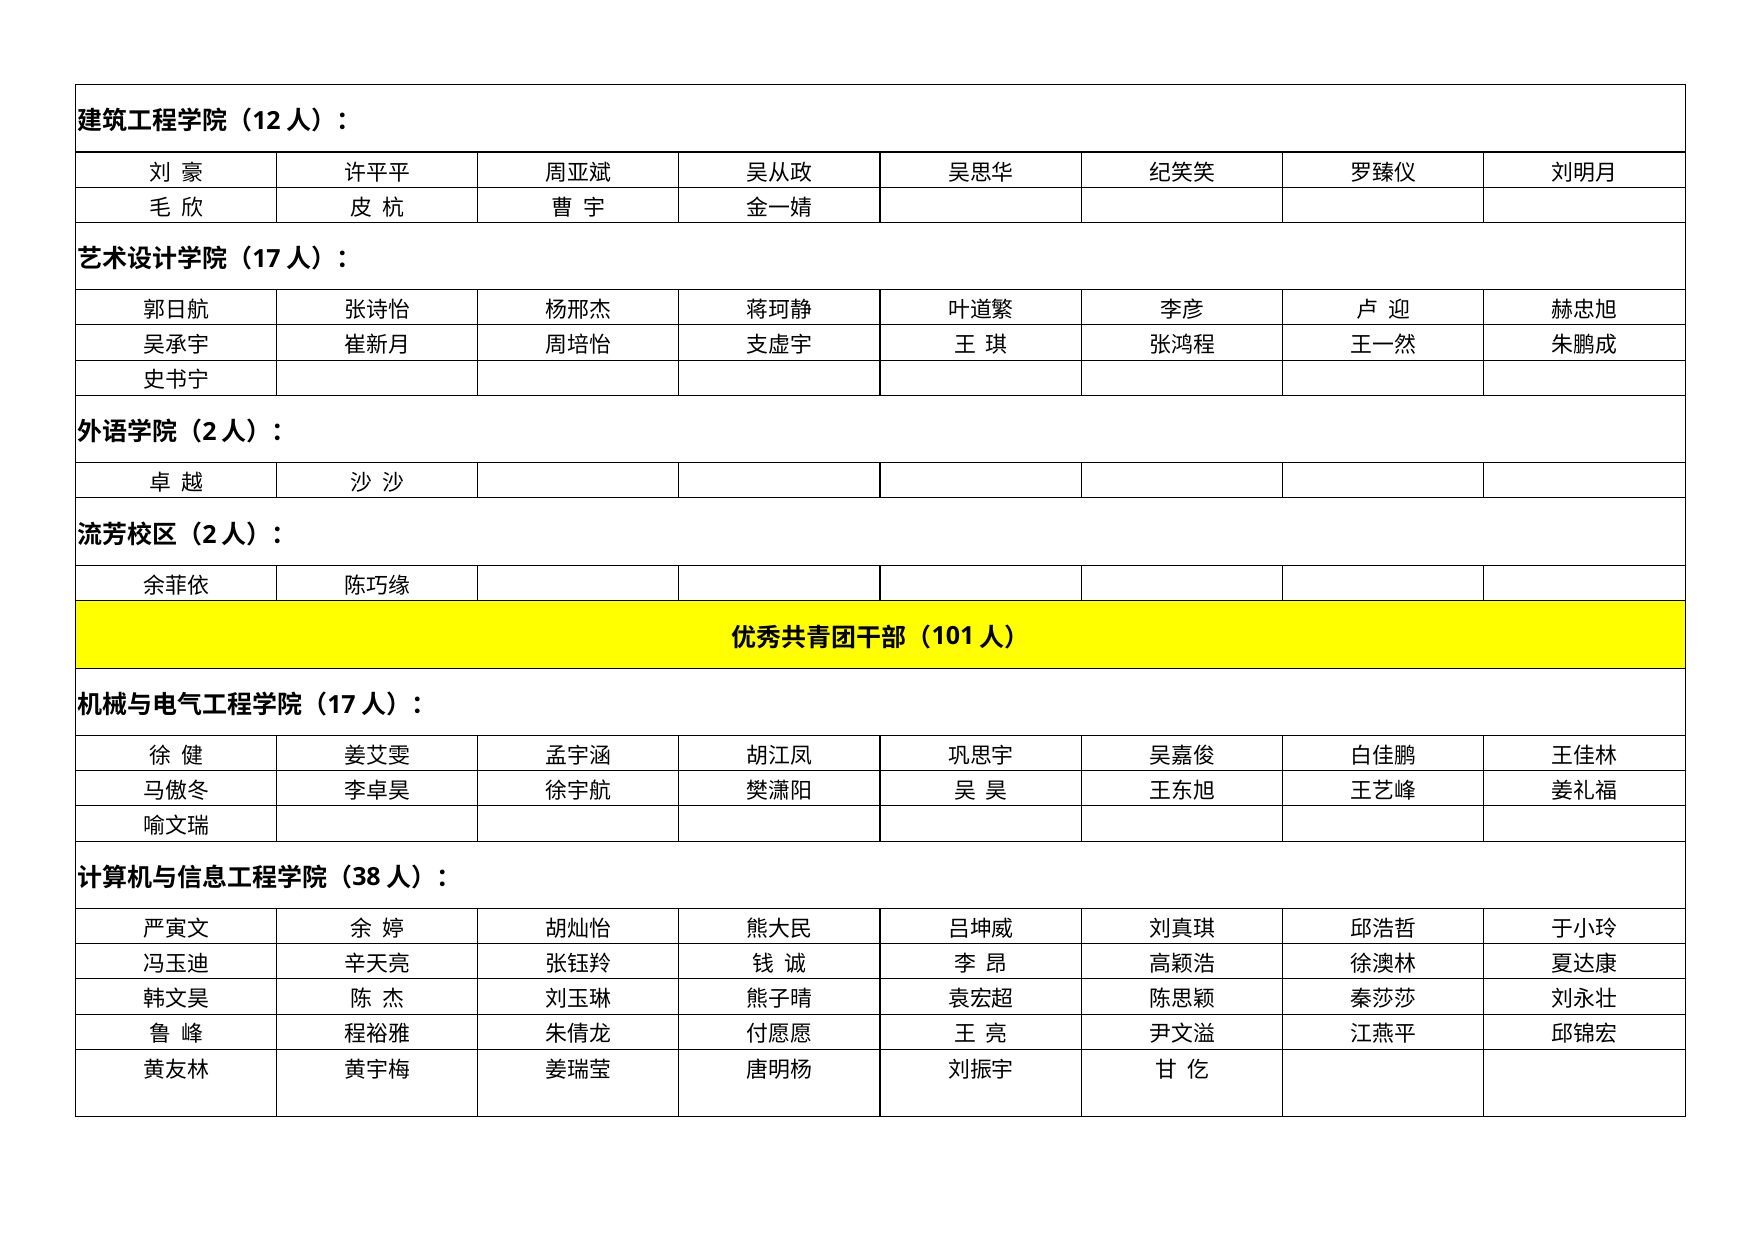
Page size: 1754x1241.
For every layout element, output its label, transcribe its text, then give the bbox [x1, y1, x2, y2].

table_cell 外语学院（2人）： [76, 396, 1685, 462]
table_cell 周培怡 [478, 325, 678, 359]
table_cell 刘玉琳 [478, 979, 678, 1013]
table_cell 刘真琪 [1082, 909, 1282, 943]
table_cell [679, 463, 879, 497]
table_cell [478, 566, 678, 600]
table_cell 巩思宇 [881, 736, 1081, 770]
table_cell [1484, 566, 1685, 600]
table_cell 崔新月 [277, 325, 477, 359]
table_cell 江燕平 [1283, 1015, 1483, 1048]
table_cell [881, 566, 1081, 600]
table_cell 姜礼福 [1484, 771, 1685, 805]
table_cell 李卓昊 [277, 771, 477, 805]
table_cell 吴承宇 [76, 325, 276, 359]
table_cell 王艺峰 [1283, 771, 1483, 805]
table_cell 白佳鹏 [1283, 736, 1483, 770]
table_cell 胡灿怡 [478, 909, 678, 943]
table_cell 王佳林 [1484, 736, 1685, 770]
table_cell 夏达康 [1484, 944, 1685, 978]
table_cell [881, 806, 1081, 841]
table_cell 金一婧 [679, 188, 879, 222]
table_cell 王 亮 [881, 1015, 1081, 1048]
table_cell 陈思颖 [1082, 979, 1282, 1013]
table_cell 李彦 [1082, 290, 1282, 324]
table_cell [1283, 566, 1483, 600]
table_cell [1283, 188, 1483, 222]
table_cell [1484, 188, 1685, 222]
table_cell [478, 463, 678, 497]
table_cell 陈巧缘 [277, 566, 477, 600]
table_cell 樊潇阳 [679, 771, 879, 805]
table_cell 秦莎莎 [1283, 979, 1483, 1013]
table_cell 唐明杨 [679, 1050, 879, 1116]
table_cell 纪笑笑 [1082, 153, 1282, 187]
table_cell 吴思华 [881, 153, 1081, 187]
table_cell [1082, 188, 1282, 222]
table_cell 刘 豪 [76, 153, 276, 187]
table_cell [1484, 1050, 1685, 1116]
table_cell 黄宇梅 [277, 1050, 477, 1116]
table_cell [1283, 463, 1483, 497]
table_cell 胡江凤 [679, 736, 879, 770]
table_cell [1283, 361, 1483, 394]
table_cell 姜艾雯 [277, 736, 477, 770]
table_cell 刘振宇 [881, 1050, 1081, 1116]
table_cell 熊大民 [679, 909, 879, 943]
table_cell [478, 806, 678, 841]
table_cell 余 婷 [277, 909, 477, 943]
table_cell 王一然 [1283, 325, 1483, 359]
table_cell 吴从政 [679, 153, 879, 187]
table_cell 韩文昊 [76, 979, 276, 1013]
table_cell 卓 越 [76, 463, 276, 497]
table_cell 于小玲 [1484, 909, 1685, 943]
table_cell 徐 健 [76, 736, 276, 770]
table_cell [277, 361, 477, 394]
table_cell 杨邢杰 [478, 290, 678, 324]
table_cell 皮 杭 [277, 188, 477, 222]
table_cell [1484, 806, 1685, 841]
table_cell 甘 仡 [1082, 1050, 1282, 1116]
table_cell [1082, 806, 1282, 841]
table_cell 徐澳林 [1283, 944, 1483, 978]
table_cell 鲁 峰 [76, 1015, 276, 1048]
table_cell [1484, 361, 1685, 394]
table_cell 朱鹏成 [1484, 325, 1685, 359]
table_cell 周亚斌 [478, 153, 678, 187]
table_cell [1484, 463, 1685, 497]
table_cell 许平平 [277, 153, 477, 187]
table_cell 严寅文 [76, 909, 276, 943]
table_cell 优秀共青团干部（101人） [76, 601, 1685, 668]
table_cell [881, 361, 1081, 394]
table_cell 流芳校区（2人）： [76, 498, 1685, 565]
table_cell [1283, 1050, 1483, 1116]
table_cell 姜瑞莹 [478, 1050, 678, 1116]
table_cell 蒋珂静 [679, 290, 879, 324]
table_cell 艺术设计学院（17人）： [76, 223, 1685, 289]
table_cell 王 琪 [881, 325, 1081, 359]
table_cell 孟宇涵 [478, 736, 678, 770]
table_cell 卢 迎 [1283, 290, 1483, 324]
table_cell 辛天亮 [277, 944, 477, 978]
table_cell 喻文瑞 [76, 806, 276, 841]
table_cell [1082, 361, 1282, 394]
table_cell 吕坤威 [881, 909, 1081, 943]
table_cell 黄友林 [76, 1050, 276, 1116]
table_cell 熊子晴 [679, 979, 879, 1013]
table_cell 叶道繁 [881, 290, 1081, 324]
table_cell [881, 188, 1081, 222]
table_cell 计算机与信息工程学院（38人）： [76, 842, 1685, 908]
table_cell 冯玉迪 [76, 944, 276, 978]
table_cell 史书宁 [76, 361, 276, 394]
table_cell 程裕雅 [277, 1015, 477, 1048]
table_cell 付愿愿 [679, 1015, 879, 1048]
table_cell 赫忠旭 [1484, 290, 1685, 324]
table_cell 马傲冬 [76, 771, 276, 805]
table_cell 徐宇航 [478, 771, 678, 805]
table_cell [1283, 806, 1483, 841]
table_cell 建筑工程学院（12人）： [76, 85, 1685, 151]
table_cell 王东旭 [1082, 771, 1282, 805]
table_cell [679, 361, 879, 394]
table_cell 张诗怡 [277, 290, 477, 324]
table_cell 邱浩哲 [1283, 909, 1483, 943]
table_cell 毛 欣 [76, 188, 276, 222]
table_cell [679, 566, 879, 600]
table_cell 吴 昊 [881, 771, 1081, 805]
table_cell 袁宏超 [881, 979, 1081, 1013]
table_cell 尹文溢 [1082, 1015, 1282, 1048]
table_cell 罗臻仪 [1283, 153, 1483, 187]
table_cell 邱锦宏 [1484, 1015, 1685, 1048]
table_cell [881, 463, 1081, 497]
table_cell 曹 宇 [478, 188, 678, 222]
table_cell 刘明月 [1484, 153, 1685, 187]
table_cell [679, 806, 879, 841]
table_cell [1082, 463, 1282, 497]
table_cell 高颖浩 [1082, 944, 1282, 978]
table_cell [478, 361, 678, 394]
table_cell 李 昂 [881, 944, 1081, 978]
table_cell 沙 沙 [277, 463, 477, 497]
table_cell 余菲依 [76, 566, 276, 600]
table_cell 机械与电气工程学院（17人）： [76, 669, 1685, 735]
table_cell 吴嘉俊 [1082, 736, 1282, 770]
table_cell [1082, 566, 1282, 600]
table_cell 钱 诚 [679, 944, 879, 978]
table_cell 刘永壮 [1484, 979, 1685, 1013]
table_cell 郭日航 [76, 290, 276, 324]
table_cell [277, 806, 477, 841]
table_cell 朱倩龙 [478, 1015, 678, 1048]
table_cell 陈 杰 [277, 979, 477, 1013]
table_cell 张鸿程 [1082, 325, 1282, 359]
table_cell 支虚宇 [679, 325, 879, 359]
table_cell 张钰羚 [478, 944, 678, 978]
